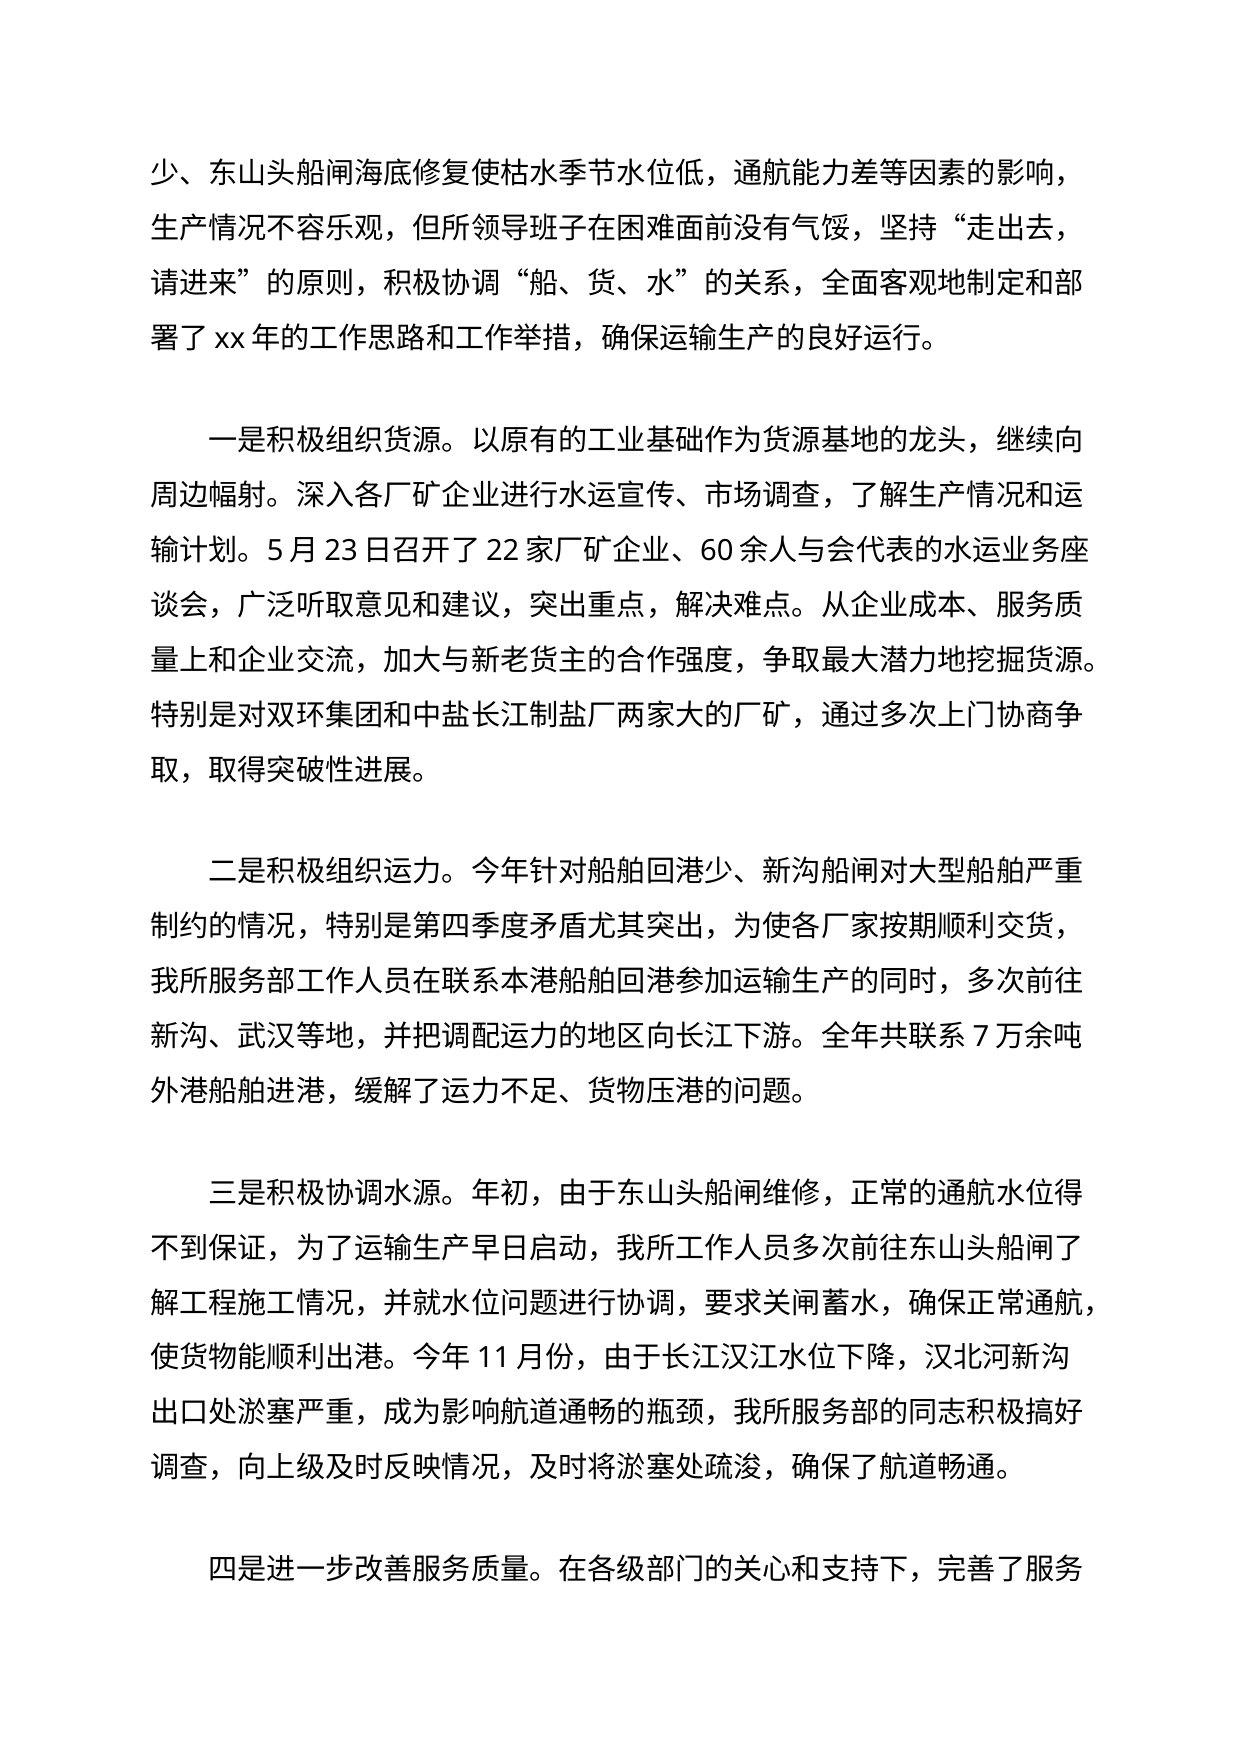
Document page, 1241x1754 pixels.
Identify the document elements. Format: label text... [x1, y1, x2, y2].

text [150, 1546, 1090, 1588]
text 一是积极组织货源。以原有的工业基础作为货源基地的龙头，继续向周边幅射。深入各厂矿企业进行水运宣传、市场调查，了解生产情况和运输计划。5月23日召开了22家厂矿企业、60余人与会代表的水运业务座谈会，广泛听取意见和建议，突出重点，解决难点。从企业成本、服务质量上和企业交流，加大与新老货主的合作强度，争取最大潜力地挖掘货源。特别是对双环集团和中盐长江制盐厂两家大的厂矿，通过多次上门协商争取，取得突破性进展。 [150, 417, 1090, 788]
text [150, 150, 1090, 357]
text 二是积极组织运力。今年针对船舶回港少、新沟船闸对大型船舶严重制约的情况，特别是第四季度矛盾尤其突出，为使各厂家按期顺利交货，我所服务部工作人员在联系本港船舶回港参加运输生产的同时，多次前往新沟、武汉等地，并把调配运力的地区向长江下游。全年共联系7万余吨外港船舶进港，缓解了运力不足、货物压港的问题。 [150, 848, 1090, 1110]
text 三是积极协调水源。年初，由于东山头船闸维修，正常的通航水位得不到保证，为了运输生产早日启动，我所工作人员多次前往东山头船闸了解工程施工情况，并就水位问题进行协调，要求关闸蓄水，确保正常通航，使货物能顺利出港。今年11月份，由于长江汉江水位下降，汉北河新沟出口处淤塞严重，成为影响航道通畅的瓶颈，我所服务部的同志积极搞好调查，向上级及时反映情况，及时将淤塞处疏浚，确保了航道畅通。 [150, 1169, 1090, 1486]
